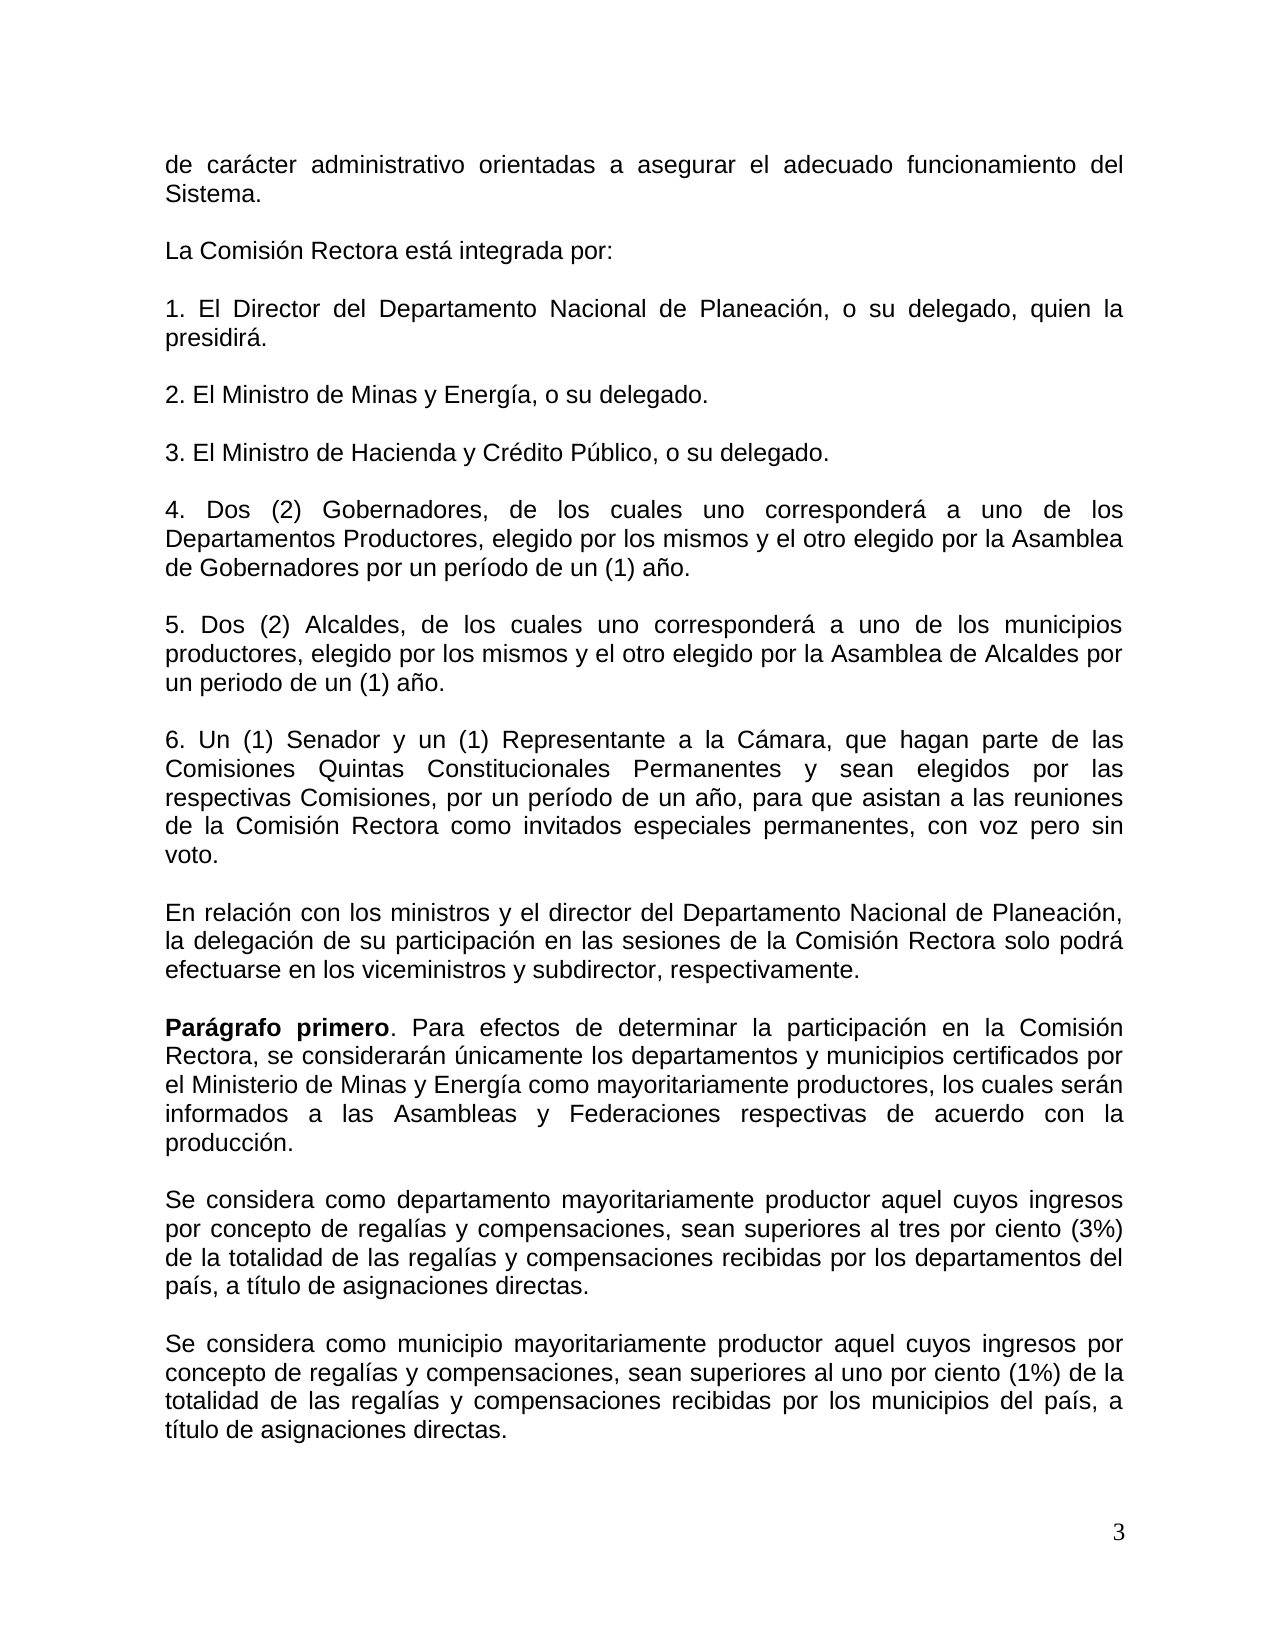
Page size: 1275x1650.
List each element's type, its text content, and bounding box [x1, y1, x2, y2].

text 3. El Ministro de Hacienda y Crédito Público, o su delegado. [165, 437, 1125, 466]
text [165, 150, 1125, 207]
text 4. Dos (2) Gobernadores, de los cuales uno corresponderá a uno de los Departamentos Productores, elegido por los mismos y el otro elegido por la Asamblea de Gobernadores por un período de un (1) año. [165, 495, 1125, 581]
text En relación con los ministros y el director del Departamento Nacional de Planeación, la delegación de su participación en las sesiones de la Comisión Rectora solo podrá efectuarse en los viceministros y subdirector, respectivamente. [165, 897, 1125, 984]
text Se considera como municipio mayoritariamente productor aquel cuyos ingresos por concepto de regalías y compensaciones, sean superiores al uno por ciento (1%) de la totalidad de las regalías y compensaciones recibidas por los municipios del país, a título de asignaciones directas. [165, 1329, 1125, 1444]
text Se considera como departamento mayoritariamente productor aquel cuyos ingresos por concepto de regalías y compensaciones, sean superiores al tres por ciento (3%) de la totalidad de las regalías y compensaciones recibidas por los departamentos del país, a título de asignaciones directas. [165, 1185, 1125, 1300]
text 5. Dos (2) Alcaldes, de los cuales uno corresponderá a uno de los municipios productores, elegido por los mismos y el otro elegido por la Asamblea de Alcaldes por un periodo de un (1) año. [165, 610, 1125, 696]
text Parágrafo primero. Para efectos de determinar la participación en la Comisión Rectora, se considerarán únicamente los departamentos y municipios certificados por el Ministerio de Minas y Energía como mayoritariamente productores, los cuales serán informados a las Asambleas y Federaciones respectivas de acuerdo con la producción. [165, 1012, 1125, 1156]
text 2. El Ministro de Minas y Energía, o su delegado. [165, 380, 1125, 409]
text 6. Un (1) Senador y un (1) Representante a la Cámara, que hagan parte de las Comisiones Quintas Constitucionales Permanentes y sean elegidos por las respectivas Comisiones, por un período de un año, para que asistan a las reuniones de la Comisión Rectora como invitados especiales permanentes, con voz pero sin voto. [165, 725, 1125, 869]
text 1. El Director del Departamento Nacional de Planeación, o su delegado, quien la presidirá. [165, 294, 1125, 351]
text La Comisión Rectora está integrada por: [165, 236, 1125, 265]
